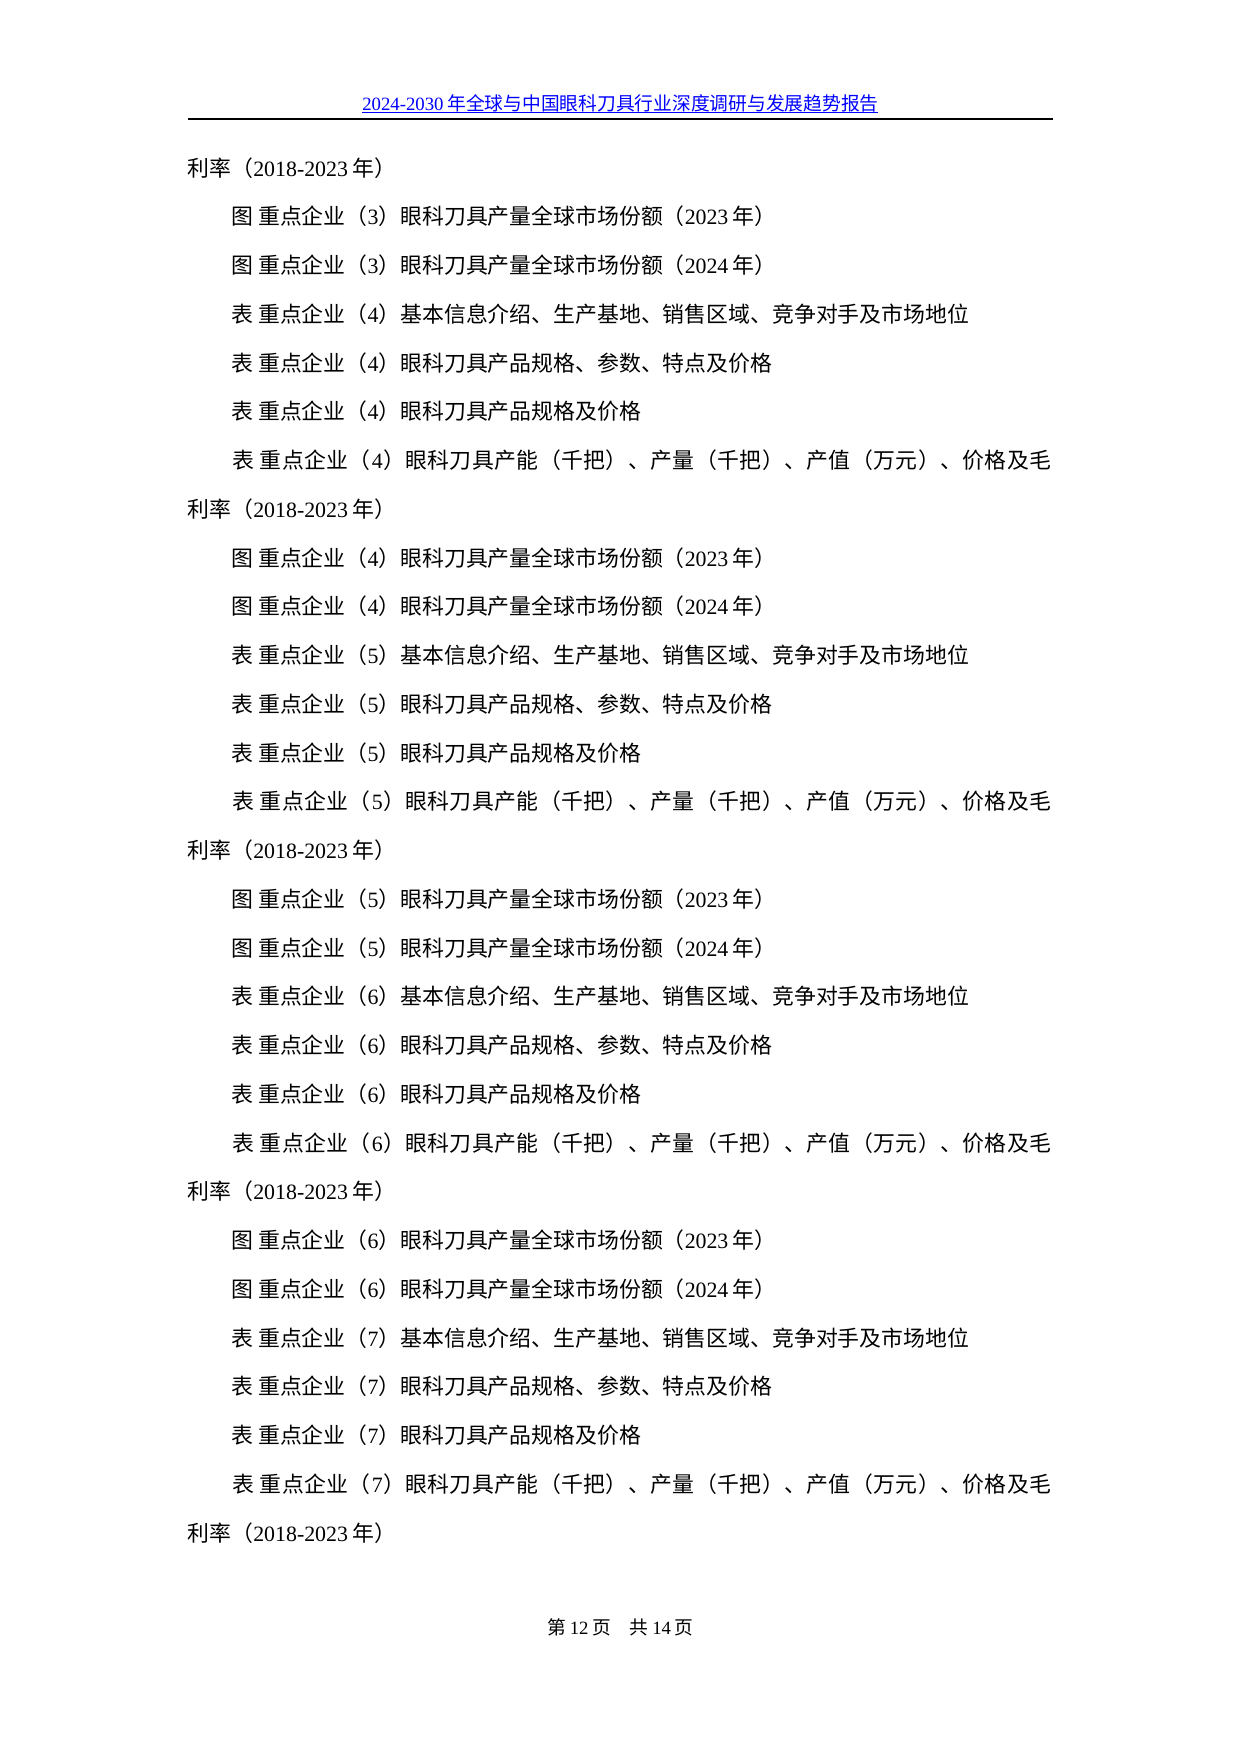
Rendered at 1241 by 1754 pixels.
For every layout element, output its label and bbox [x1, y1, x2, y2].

text [187, 150, 1053, 1548]
